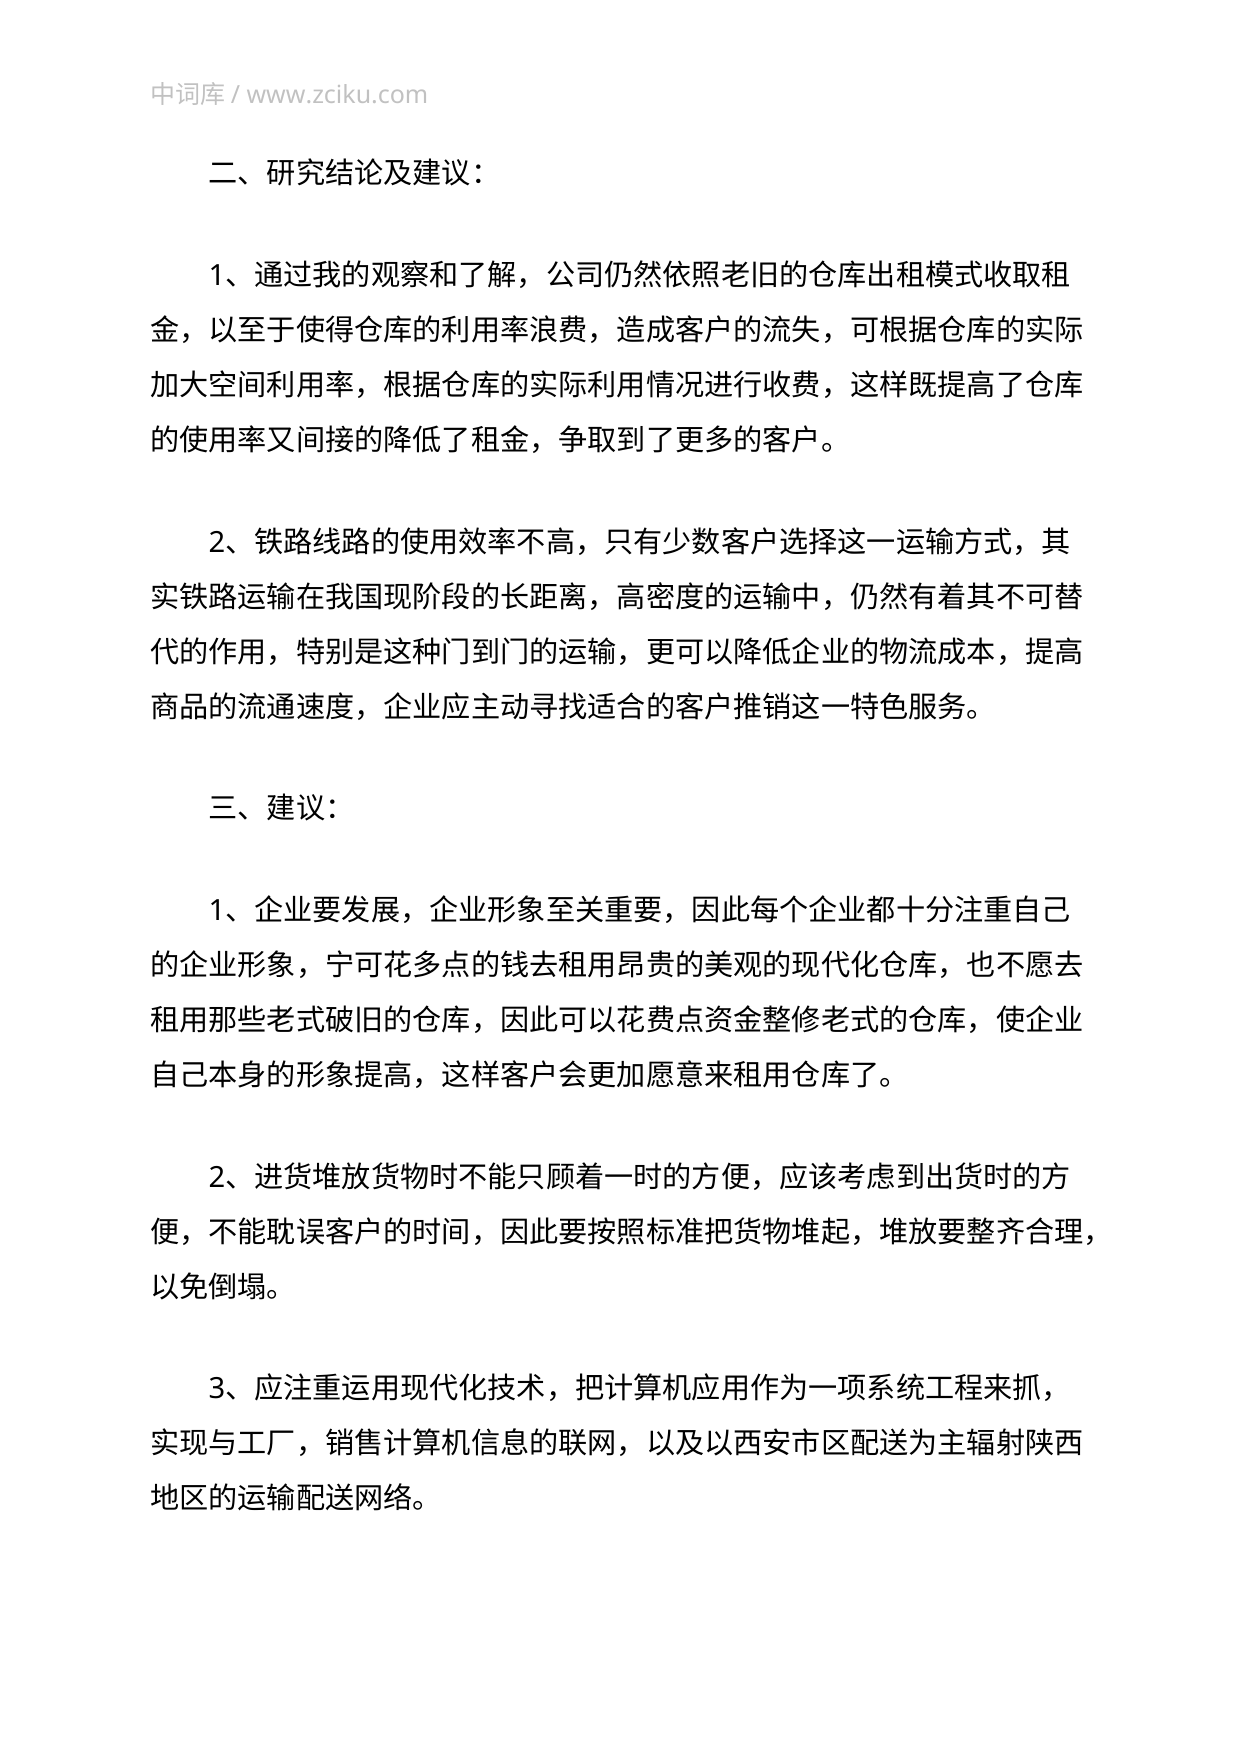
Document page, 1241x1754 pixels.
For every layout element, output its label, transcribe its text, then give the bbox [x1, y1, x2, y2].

text 三、建议： [150, 785, 1090, 827]
text 3、应注重运用现代化技术，把计算机应用作为一项系统工程来抓，实现与工厂，销售计算机信息的联网，以及以西安市区配送为主辐射陕西地区的运输配送网络。 [150, 1365, 1090, 1517]
text 1、通过我的观察和了解，公司仍然依照老旧的仓库出租模式收取租金，以至于使得仓库的利用率浪费，造成客户的流失，可根据仓库的实际加大空间利用率，根据仓库的实际利用情况进行收费，这样既提高了仓库的使用率又间接的降低了租金，争取到了更多的客户。 [150, 252, 1090, 459]
text 2、进货堆放货物时不能只顾着一时的方便，应该考虑到出货时的方便，不能耽误客户的时间，因此要按照标准把货物堆起，堆放要整齐合理，以免倒塌。 [150, 1153, 1090, 1305]
text 2、铁路线路的使用效率不高，只有少数客户选择这一运输方式，其实铁路运输在我国现阶段的长距离，高密度的运输中，仍然有着其不可替代的作用，特别是这种门到门的运输，更可以降低企业的物流成本，提高商品的流通速度，企业应主动寻找适合的客户推销这一特色服务。 [150, 518, 1090, 725]
text 二、研究结论及建议： [150, 150, 1090, 192]
text 1、企业要发展，企业形象至关重要，因此每个企业都十分注重自己的企业形象，宁可花多点的钱去租用昂贵的美观的现代化仓库，也不愿去租用那些老式破旧的仓库，因此可以花费点资金整修老式的仓库，使企业自己本身的形象提高，这样客户会更加愿意来租用仓库了。 [150, 887, 1090, 1094]
